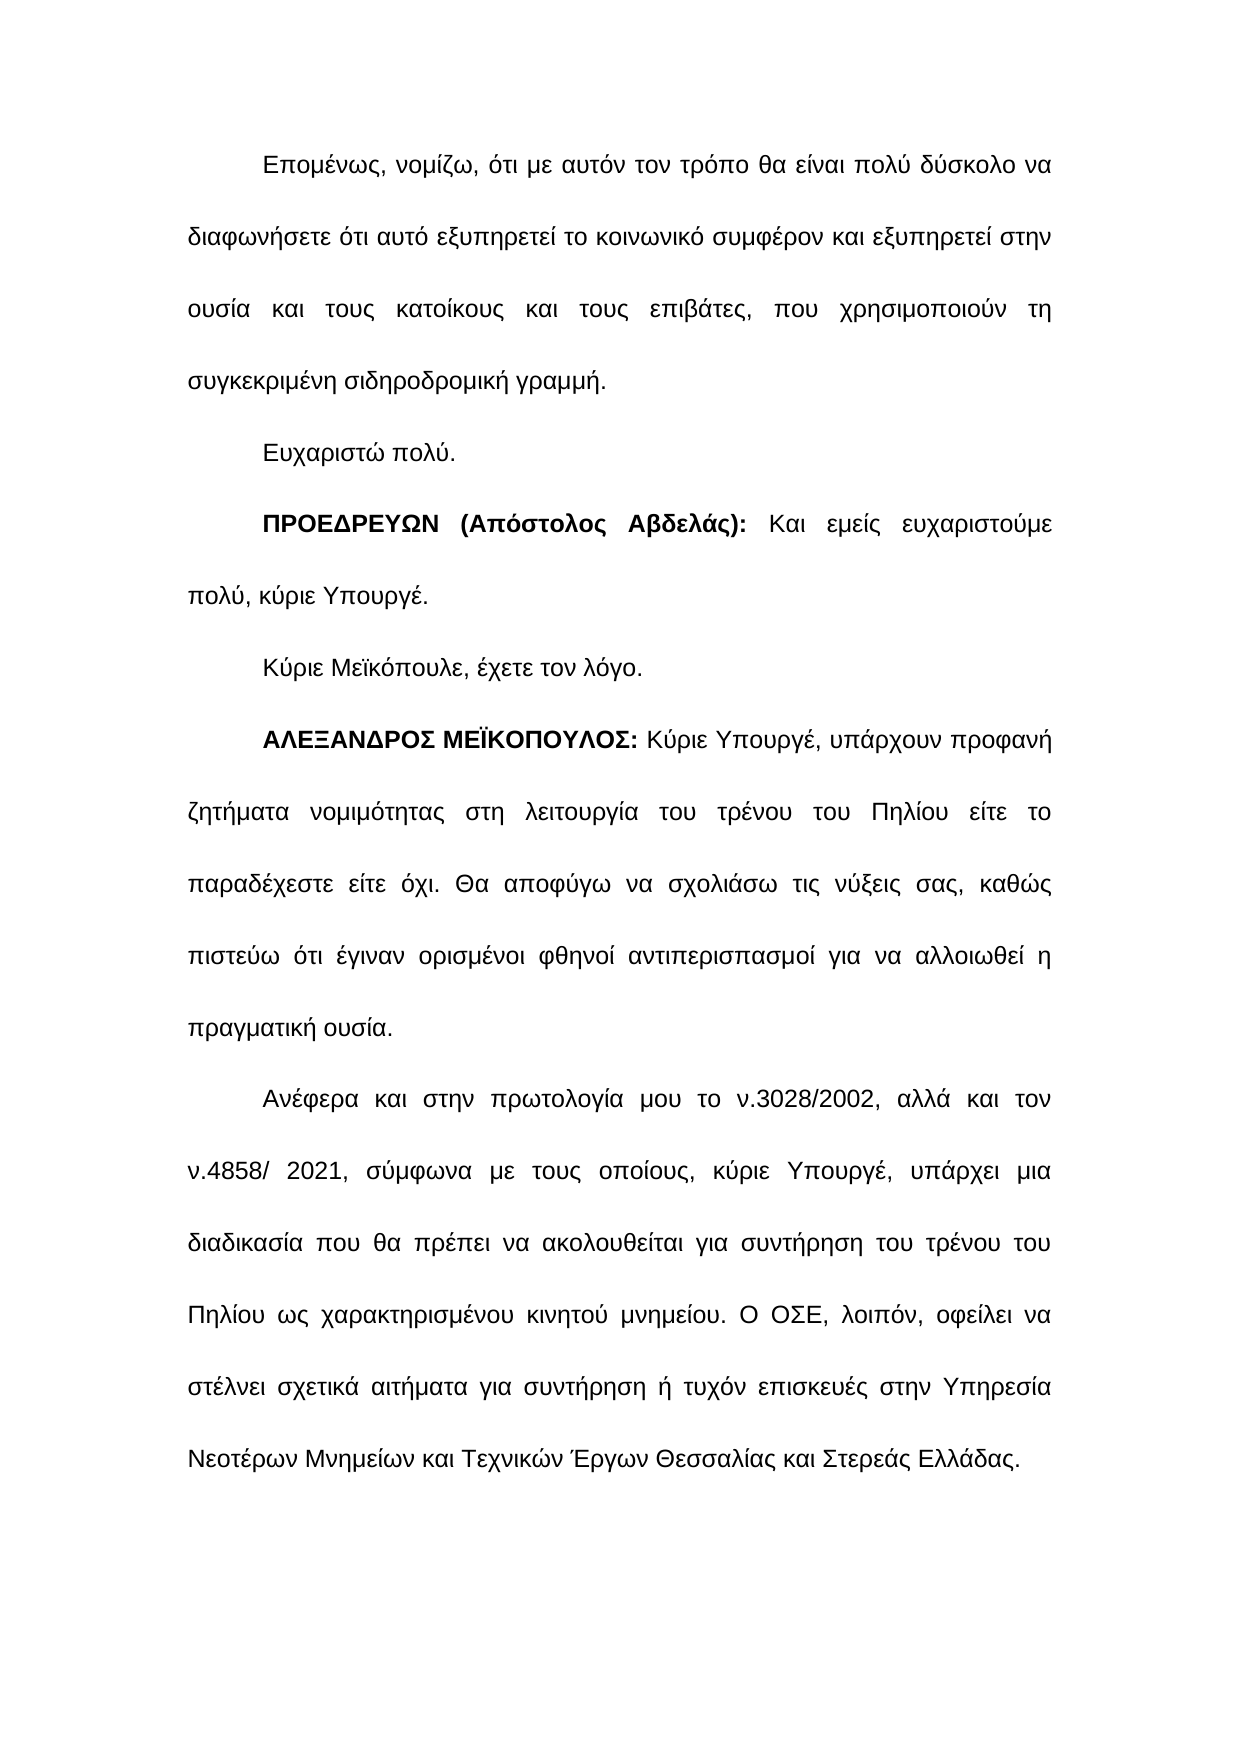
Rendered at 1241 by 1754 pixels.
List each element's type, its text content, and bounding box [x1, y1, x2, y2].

text ΑΛΕΞΑΝΔΡΟΣ ΜΕΪΚΟΠΟΥΛΟΣ: Κύριε Υπουργέ, υπάρχουν προφανή ζητήματα νομιμότητας στη λειτουργία του τρένου του Πηλίου είτε το παραδέχεστε είτε όχι. Θα αποφύγω να σχολιάσω τις νύξεις σας, καθώς πιστεύω ότι έγιναν ορισμένοι φθηνοί αντιπερισπασμοί για να αλλοιωθεί η πραγματική ουσία. [187, 725, 1053, 1041]
text Ευχαριστώ πολύ. [187, 437, 1053, 466]
text Επομένως, νομίζω, ότι με αυτόν τον τρόπο θα είναι πολύ δύσκολο να διαφωνήσετε ότι αυτό εξυπηρετεί το κοινωνικό συμφέρον και εξυπηρετεί στην ουσία και τους κατοίκους και τους επιβάτες, που χρησιμοποιούν τη συγκεκριμένη σιδηροδρομική γραμμή. [187, 150, 1053, 394]
text Κύριε Μεϊκόπουλε, έχετε τον λόγο. [187, 653, 1053, 682]
text Ανέφερα και στην πρωτολογία μου το ν.3028/2002, αλλά και τον ν.4858/ 2021, σύμφωνα με τους οποίους, κύριε Υπουργέ, υπάρχει μια διαδικασία που θα πρέπει να ακολουθείται για συντήρηση του τρένου του Πηλίου ως χαρακτηρισμένου κινητού μνημείου. Ο ΟΣΕ, λοιπόν, οφείλει να στέλνει σχετικά αιτήματα για συντήρηση ή τυχόν επισκευές στην Υπηρεσία Νεοτέρων Μνημείων και Τεχνικών Έργων Θεσσαλίας και Στερεάς Ελλάδας. [187, 1084, 1053, 1472]
text ΠΡΟΕΔΡΕΥΩΝ (Απόστολος Αβδελάς): Και εμείς ευχαριστούμε πολύ, κύριε Υπουργέ. [187, 509, 1053, 610]
